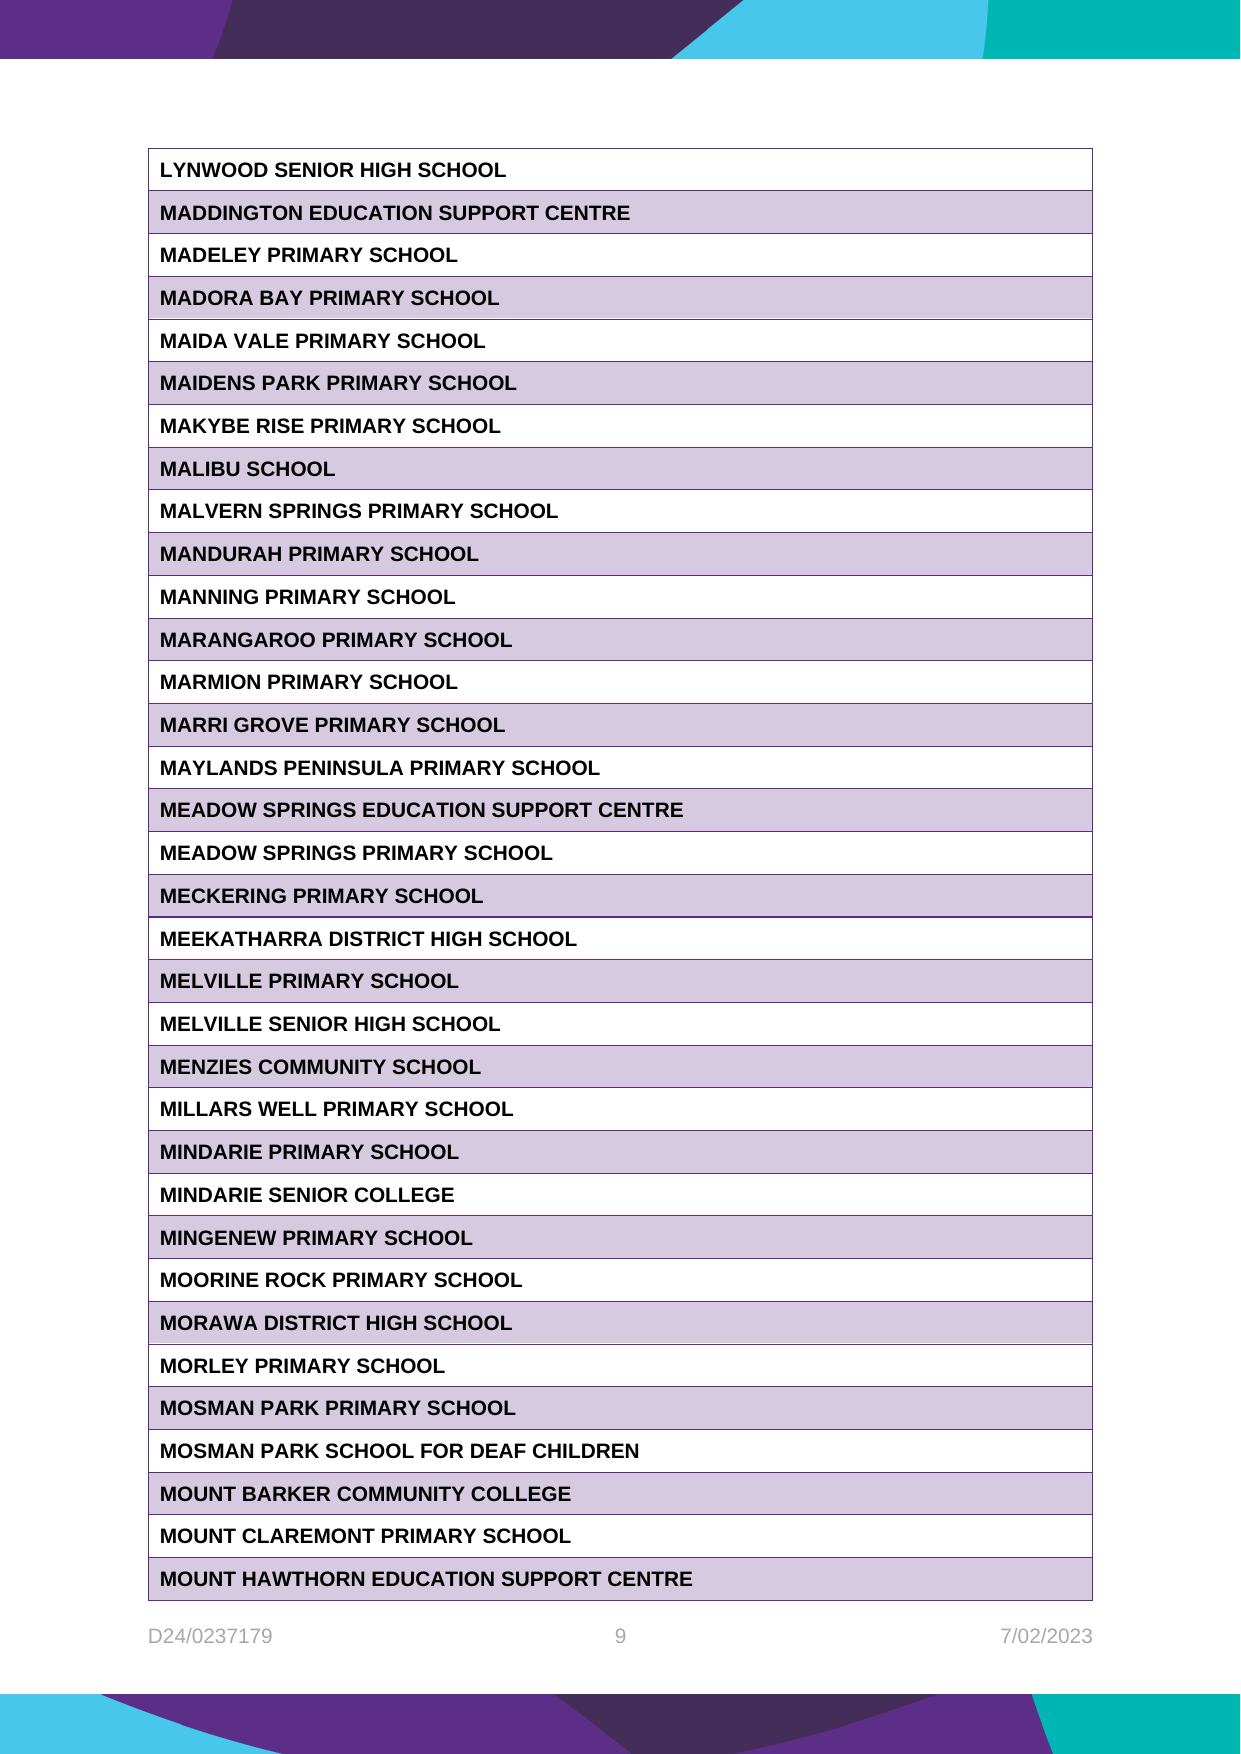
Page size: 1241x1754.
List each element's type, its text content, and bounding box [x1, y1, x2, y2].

table_cell MELVILLE PRIMARY SCHOOL [149, 960, 1092, 1002]
table_cell MOUNT HAWTHORN EDUCATION SUPPORT CENTRE [149, 1558, 1092, 1600]
table_cell MADELEY PRIMARY SCHOOL [149, 234, 1092, 276]
table_cell MEADOW SPRINGS EDUCATION SUPPORT CENTRE [149, 789, 1092, 831]
table_cell LYNWOOD SENIOR HIGH SCHOOL [149, 149, 1092, 190]
table_cell MORAWA DISTRICT HIGH SCHOOL [149, 1302, 1092, 1343]
table_cell MOSMAN PARK PRIMARY SCHOOL [149, 1387, 1092, 1429]
table_cell MINGENEW PRIMARY SCHOOL [149, 1216, 1092, 1258]
table_cell MANNING PRIMARY SCHOOL [149, 576, 1092, 617]
table_cell MOORINE ROCK PRIMARY SCHOOL [149, 1259, 1092, 1301]
table_cell MOUNT BARKER COMMUNITY COLLEGE [149, 1473, 1092, 1514]
table_cell MALVERN SPRINGS PRIMARY SCHOOL [149, 490, 1092, 532]
table_cell MARMION PRIMARY SCHOOL [149, 661, 1092, 703]
table_cell MILLARS WELL PRIMARY SCHOOL [149, 1088, 1092, 1130]
table_cell MADDINGTON EDUCATION SUPPORT CENTRE [149, 191, 1092, 233]
table_cell MINDARIE SENIOR COLLEGE [149, 1174, 1092, 1215]
table_cell MELVILLE SENIOR HIGH SCHOOL [149, 1003, 1092, 1044]
table_cell MAYLANDS PENINSULA PRIMARY SCHOOL [149, 747, 1092, 788]
picture [0, 0, 1241, 59]
table_cell MINDARIE PRIMARY SCHOOL [149, 1131, 1092, 1173]
table_cell MEEKATHARRA DISTRICT HIGH SCHOOL [149, 918, 1092, 959]
table_cell MARANGAROO PRIMARY SCHOOL [149, 619, 1092, 660]
table_cell MENZIES COMMUNITY SCHOOL [149, 1046, 1092, 1087]
table_cell MEADOW SPRINGS PRIMARY SCHOOL [149, 832, 1092, 874]
table_cell MALIBU SCHOOL [149, 448, 1092, 489]
table_cell MANDURAH PRIMARY SCHOOL [149, 533, 1092, 575]
table_cell MORLEY PRIMARY SCHOOL [149, 1345, 1092, 1386]
table_cell MECKERING PRIMARY SCHOOL [149, 875, 1092, 916]
table_cell MARRI GROVE PRIMARY SCHOOL [149, 704, 1092, 746]
table_cell MADORA BAY PRIMARY SCHOOL [149, 277, 1092, 318]
table_cell MAKYBE RISE PRIMARY SCHOOL [149, 405, 1092, 447]
table_cell MAIDENS PARK PRIMARY SCHOOL [149, 362, 1092, 404]
table_cell MOSMAN PARK SCHOOL FOR DEAF CHILDREN [149, 1430, 1092, 1472]
picture [0, 1694, 1241, 1754]
table_cell MAIDA VALE PRIMARY SCHOOL [149, 320, 1092, 361]
table_cell MOUNT CLAREMONT PRIMARY SCHOOL [149, 1515, 1092, 1557]
